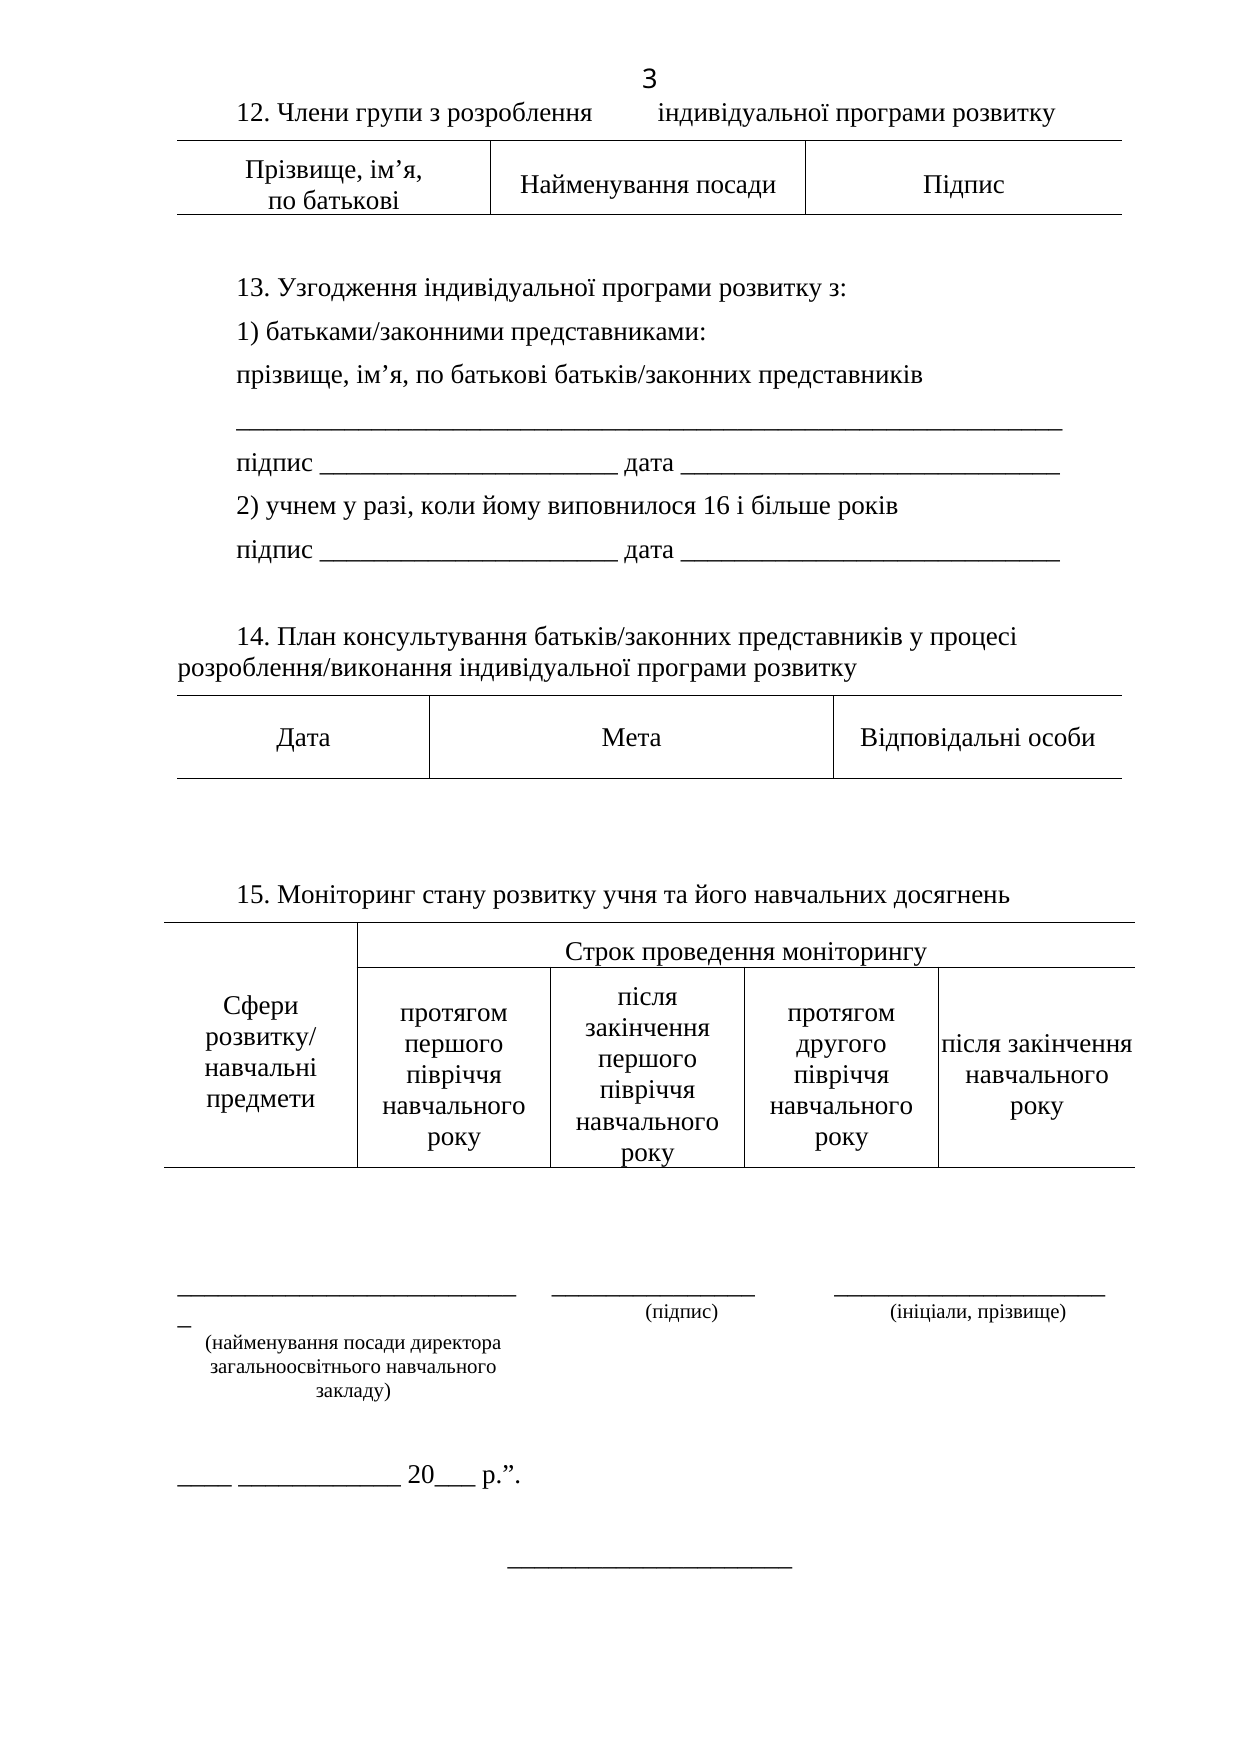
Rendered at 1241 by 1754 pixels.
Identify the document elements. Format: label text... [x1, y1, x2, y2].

text 13. Узгодження індивідуальної програми розвитку з: [177, 271, 1122, 302]
table_header Найменування посади [491, 141, 805, 214]
text підпис ______________________ дата ____________________________ [177, 533, 1122, 564]
text 15. Моніторинг стану розвитку учня та його навчальних досягнень [177, 878, 1122, 909]
table_header Підпис [806, 141, 1122, 214]
table_header Прізвище, ім’я, по батькові [177, 141, 490, 214]
text 1) батьками/законними представниками: [177, 315, 1122, 346]
table_header _______________ (підпис) [540, 1255, 823, 1402]
subtitle _____________________ [177, 1539, 1122, 1571]
text 2) учнем у разі, коли йому виповнилося 16 і більше років [177, 489, 1122, 521]
table_header Сфери розвитку/ навчальні предмети [164, 923, 357, 1167]
table_header Відповідальні особи [834, 696, 1122, 777]
table_header Дата [177, 696, 429, 777]
table_cell після закінчення першого півріччя навчального року [551, 968, 744, 1167]
text 12. Члени групи з розроблення індивідуальної програми розвитку [177, 96, 1122, 127]
table_header __________________________ (найменування посади директора загальноосвітнього навчального закладу) [166, 1255, 540, 1402]
table_cell протягом першого півріччя навчального року [358, 968, 550, 1167]
table_header ____________________ (ініціали, прізвище) [823, 1255, 1133, 1402]
text прізвище, ім’я, по батькові батьків/законних представників [177, 358, 1122, 390]
text 14. План консультування батьків/законних представників у процесі розроблення/виконання індивідуальної програми розвитку [177, 620, 1122, 683]
table_header Мета [430, 696, 833, 777]
table_cell після закінчення навчального року [939, 968, 1135, 1167]
text підпис ______________________ дата ____________________________ [177, 446, 1122, 477]
text ____ ____________ 20___ р.”. [177, 1458, 1122, 1489]
table_header Строк проведення моніторингу [358, 923, 1135, 967]
table_cell протягом другого півріччя навчального року [745, 968, 938, 1167]
text _____________________________________________________________ [177, 402, 1122, 433]
